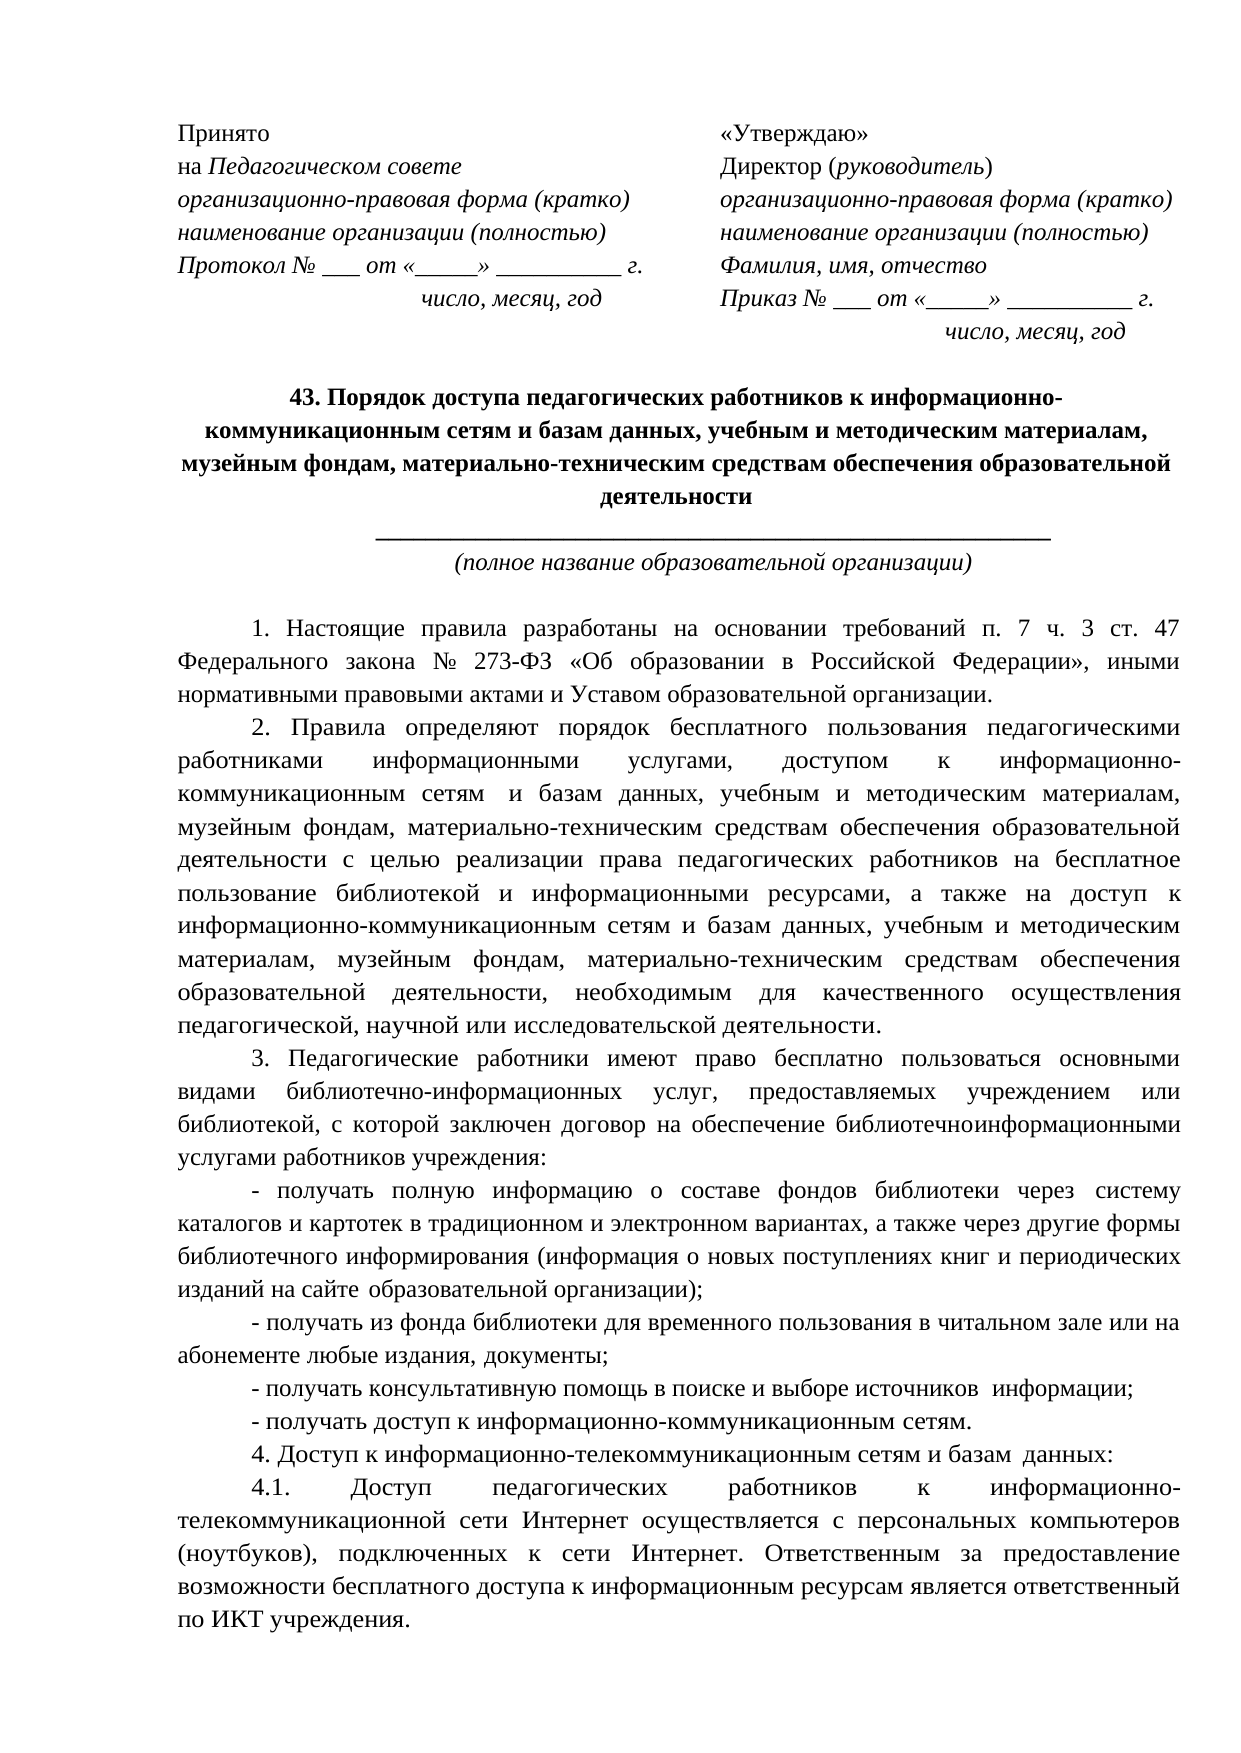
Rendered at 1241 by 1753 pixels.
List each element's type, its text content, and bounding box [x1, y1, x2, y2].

table_header Принято на Педагогическом совете организационно-правовая форма (кратко) наименование организации (полностью) Протокол № ___ от «_____» __________ г. число, месяц, год [166, 118, 709, 349]
text - получать полную информацию о составе фондов библиотеки через систему каталогов и картотек в традиционном и электронном вариантах, а также через другие формы библиотечного информирования (информация о новых поступлениях книг и периодических изданий на сайте образовательной организации); [177, 1175, 1181, 1303]
text ______________________________________________________ [177, 514, 1175, 543]
text 4.1. Доступ педагогических работников к информационно-телекоммуникационной сети Интернет осуществляется с персональных компьютеров (ноутбуков), подключенных к сети Интернет. Ответственным за предоставление возможности бесплатного доступа к информационным ресурсам является ответственный по ИКТ учреждения. [177, 1472, 1181, 1633]
text 1. Настоящие правила разработаны на основании требований п. 7 ч. 3 ст. 47 Федерального закона № 273-ФЗ «Об образовании в Российской Федерации», иными нормативными правовыми актами и Уставом образовательной организации. [177, 613, 1181, 708]
text - получать из фонда библиотеки для временного пользования в читальном зале или на абонементе любые издания, документы; [177, 1307, 1181, 1369]
text - получать доступ к информационно-коммуникационным сетям. [177, 1406, 1181, 1435]
text 3. Педагогические работники имеют право бесплатно пользоваться основными видами библиотечно-информационных услуг, предоставляемых учреждением или библиотекой, с которой заключен договор на обеспечение библиотечно­информационными услугами работников учреждения: [177, 1043, 1181, 1171]
text 2. Правила определяют порядок бесплатного пользования педагогическими работниками информационными услугами, доступом к информационно-коммуникационным сетям и базам данных, учебным и методическим материалам, музейным фондам, материально-техническим средствам обеспечения образовательной деятельности с целью реализации права педагогических работников на бесплатное пользование библиотекой и информационными ресурсами, а также на доступ к информационно-коммуникационным сетям и базам данных, учебным и методическим материалам, музейным фондам, материально-техническим средствам обеспечения образовательной деятельности, необходимым для качественного осуществления педагогической, научной или исследовательской деятельности. [177, 712, 1181, 1038]
text 43. Порядок доступа педагогических работников к информационно-коммуникационным сетям и базам данных, учебным и методическим материалам, музейным фондам, материально-техническим средствам обеспечения образовательной деятельности [177, 382, 1175, 510]
text - получать консультативную помощь в поиске и выборе источников информации; [177, 1373, 1181, 1402]
text (полное название образовательной организации) [177, 547, 1175, 576]
table_header «Утверждаю» Директор (руководитель) организационно-правовая форма (кратко) наименование организации (полностью) Фамилия, имя, отчество Приказ № ___ от «_____» __________ г. число, месяц, год [709, 118, 1196, 349]
text 4. Доступ к информационно-телекоммуникационным сетям и базам данных: [177, 1439, 1181, 1468]
